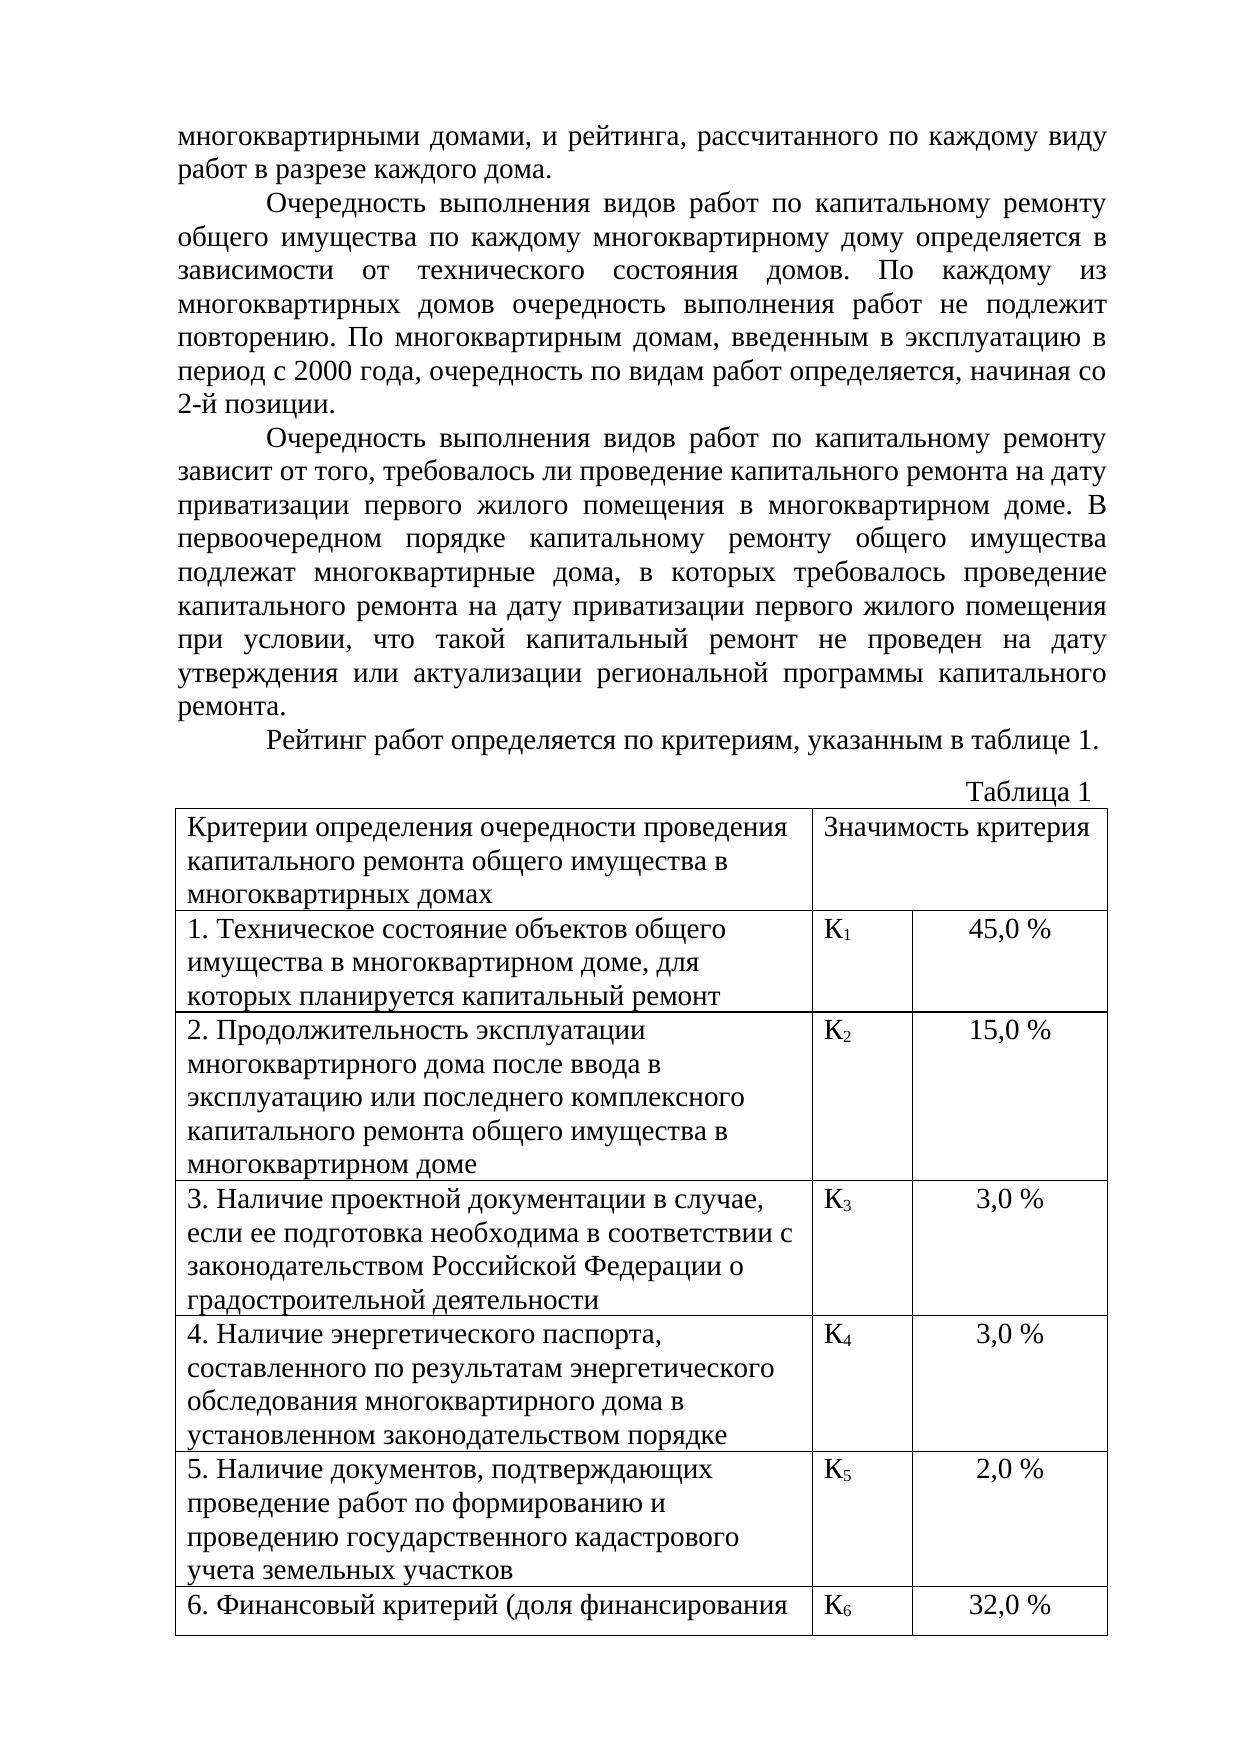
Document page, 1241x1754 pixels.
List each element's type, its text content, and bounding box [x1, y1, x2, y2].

table_cell 3,0 % [913, 1181, 1107, 1315]
table_cell 15,0 % [913, 1013, 1107, 1180]
table_cell 3,0 % [913, 1316, 1107, 1451]
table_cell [176, 1587, 812, 1635]
table_cell К5 [813, 1452, 912, 1586]
table_cell 1. Техническое состояние объектов общего имущества в многоквартирном доме, для которых планируется капитальный ремонт [176, 911, 812, 1011]
text Очередность выполнения видов работ по капитальному ремонту общего имущества по каждому многоквартирному дому определяется в зависимости от технического состояния домов. По каждому из многоквартирных домов очередность выполнения работ не подлежит повторению. По многоквартирным домам, введенным в эксплуатацию в период с 2000 года, очередность по видам работ определяется, начиная со 2-й позиции. [177, 185, 1107, 420]
table_cell К4 [813, 1316, 912, 1451]
table_cell К1 [813, 911, 912, 1011]
table_cell 2. Продолжительность эксплуатации многоквартирного дома после ввода в эксплуатацию или последнего комплексного капитального ремонта общего имущества в многоквартирном доме [176, 1013, 812, 1180]
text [177, 118, 1107, 185]
table_cell 4. Наличие энергетического паспорта, составленного по результатам энергетического обследования многоквартирного дома в установленном законодательством порядке [176, 1316, 812, 1451]
table_header Значимость критерия [813, 809, 1107, 910]
table_header Критерии определения очередности проведения капитального ремонта общего имущества в многоквартирных домах [176, 809, 812, 910]
table_cell 3. Наличие проектной документации в случае, если ее подготовка необходима в соответствии с законодательством Российской Федерации о градостроительной деятельности [176, 1181, 812, 1315]
table_cell К3 [813, 1181, 912, 1315]
text Рейтинг работ определяется по критериям, указанным в таблице 1. [177, 722, 1107, 755]
table_cell 2,0 % [913, 1452, 1107, 1586]
table_cell 5. Наличие документов, подтверждающих проведение работ по формированию и проведению государственного кадастрового учета земельных участков [176, 1452, 812, 1586]
text Таблица 1 [188, 774, 1092, 808]
text Очередность выполнения видов работ по капитальному ремонту зависит от того, требовалось ли проведение капитального ремонта на дату приватизации первого жилого помещения в многоквартирном доме. В первоочередном порядке капитальному ремонту общего имущества подлежат многоквартирные дома, в которых требовалось проведение капитального ремонта на дату приватизации первого жилого помещения при условии, что такой капитальный ремонт не проведен на дату утверждения или актуализации региональной программы капитального ремонта. [177, 420, 1107, 722]
table_cell К6 [813, 1587, 912, 1635]
table_cell К2 [813, 1013, 912, 1180]
table_cell 45,0 % [913, 911, 1107, 1011]
table_cell 32,0 % [913, 1587, 1107, 1635]
